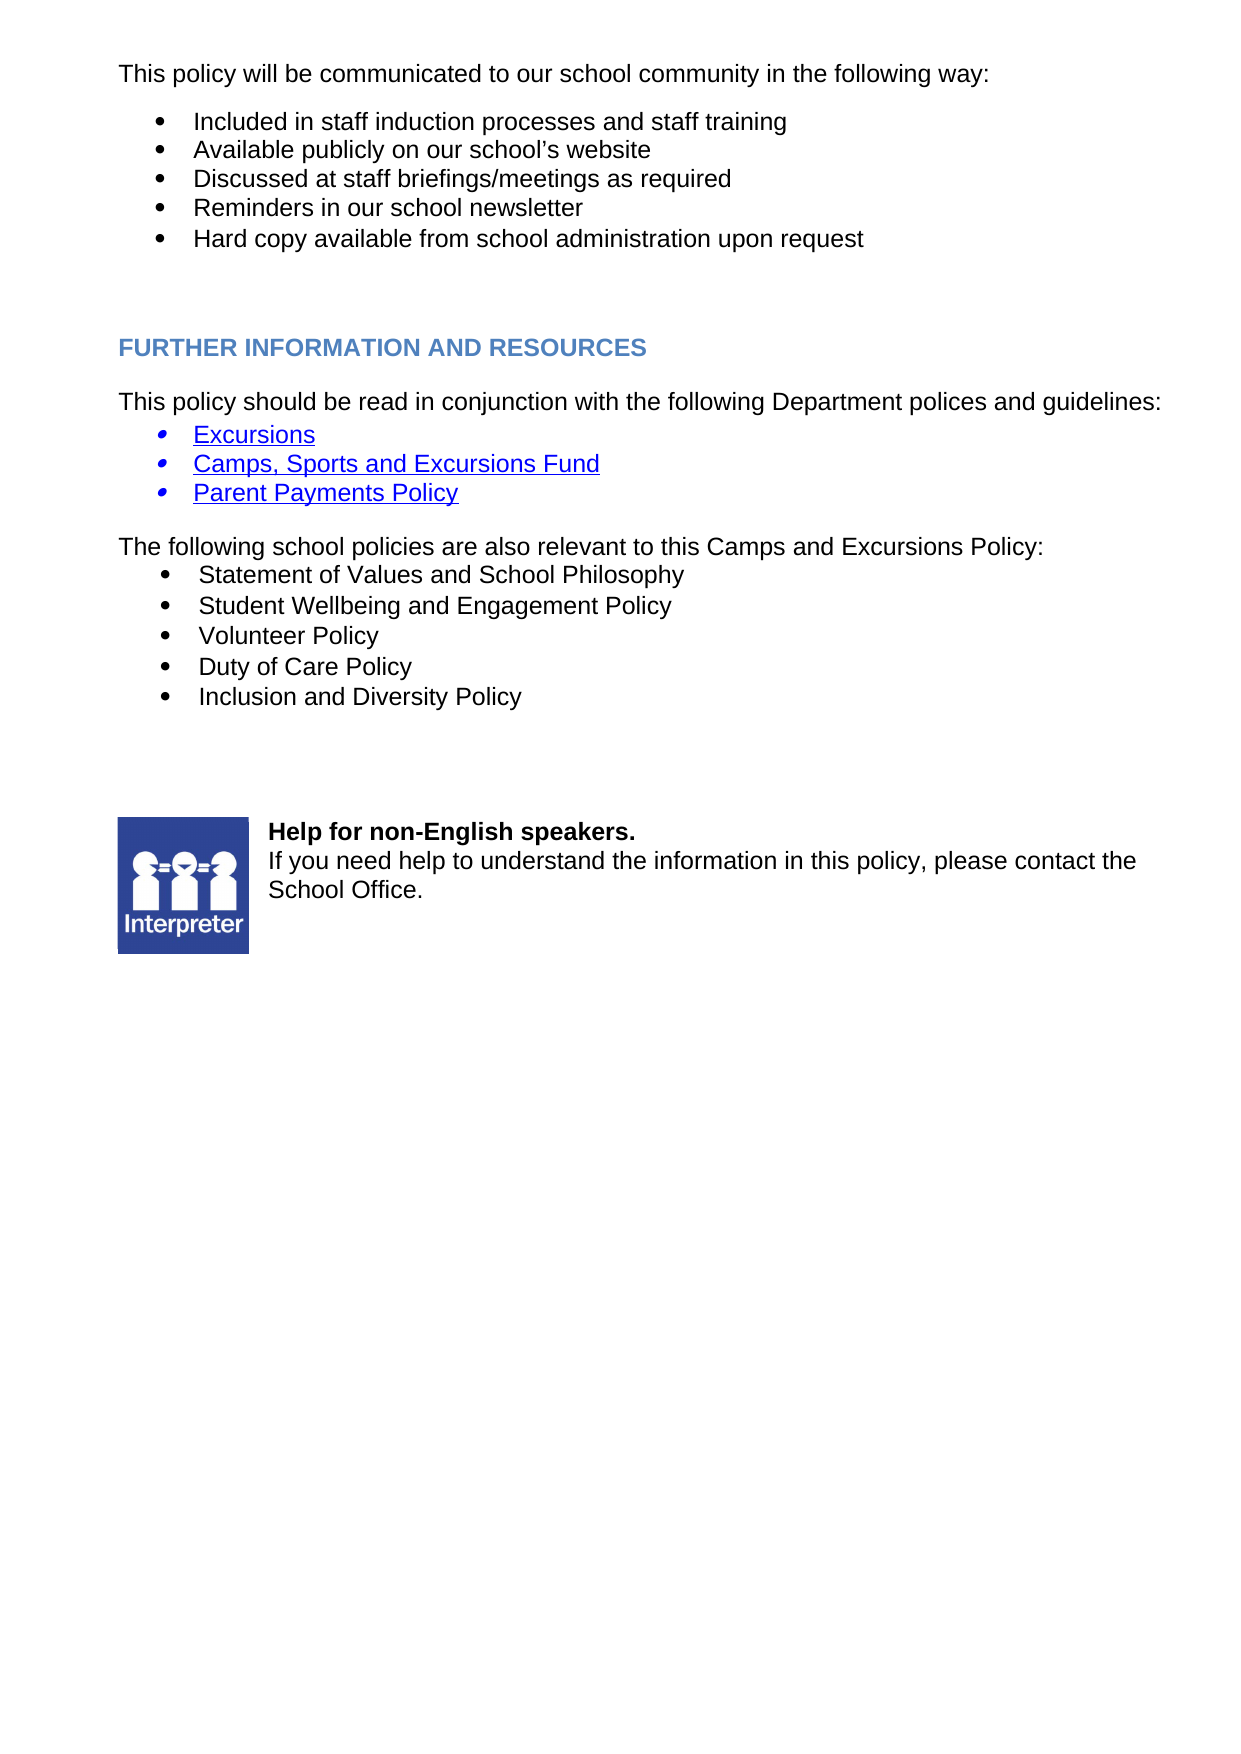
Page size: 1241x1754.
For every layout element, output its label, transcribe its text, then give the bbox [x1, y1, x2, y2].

list Reminders in our school newsletter [156, 193, 1181, 222]
list Inclusion and Diversity Policy [161, 682, 1181, 711]
list Excursions [156, 420, 1181, 449]
subtitle Further information and resources [118, 333, 1181, 362]
list Included in staff induction processes and staff training [156, 107, 1181, 135]
list Available publicly on our school’s website [156, 135, 1181, 164]
text This policy should be read in conjunction with the following Department polices and guidelines: [118, 387, 1181, 416]
text This policy will be communicated to our school community in the following way: [118, 59, 1181, 88]
list Hard copy available from school administration upon request [156, 224, 1181, 253]
list Volunteer Policy [161, 621, 1181, 650]
text If you need help to understand the information in this policy, please contact the School Office. [249, 846, 1181, 904]
list Parent Payments Policy [156, 478, 1181, 506]
list Duty of Care Policy [161, 652, 1181, 681]
text Help for non-English speakers. [249, 817, 1181, 846]
list Discussed at staff briefings/meetings as required [156, 164, 1181, 193]
text The following school policies are also relevant to this Camps and Excursions Policy: [118, 531, 1181, 560]
list Camps, Sports and Excursions Fund [156, 449, 1181, 478]
list Statement of Values and School Philosophy [161, 560, 1181, 589]
list Student Wellbeing and Engagement Policy [161, 591, 1181, 619]
